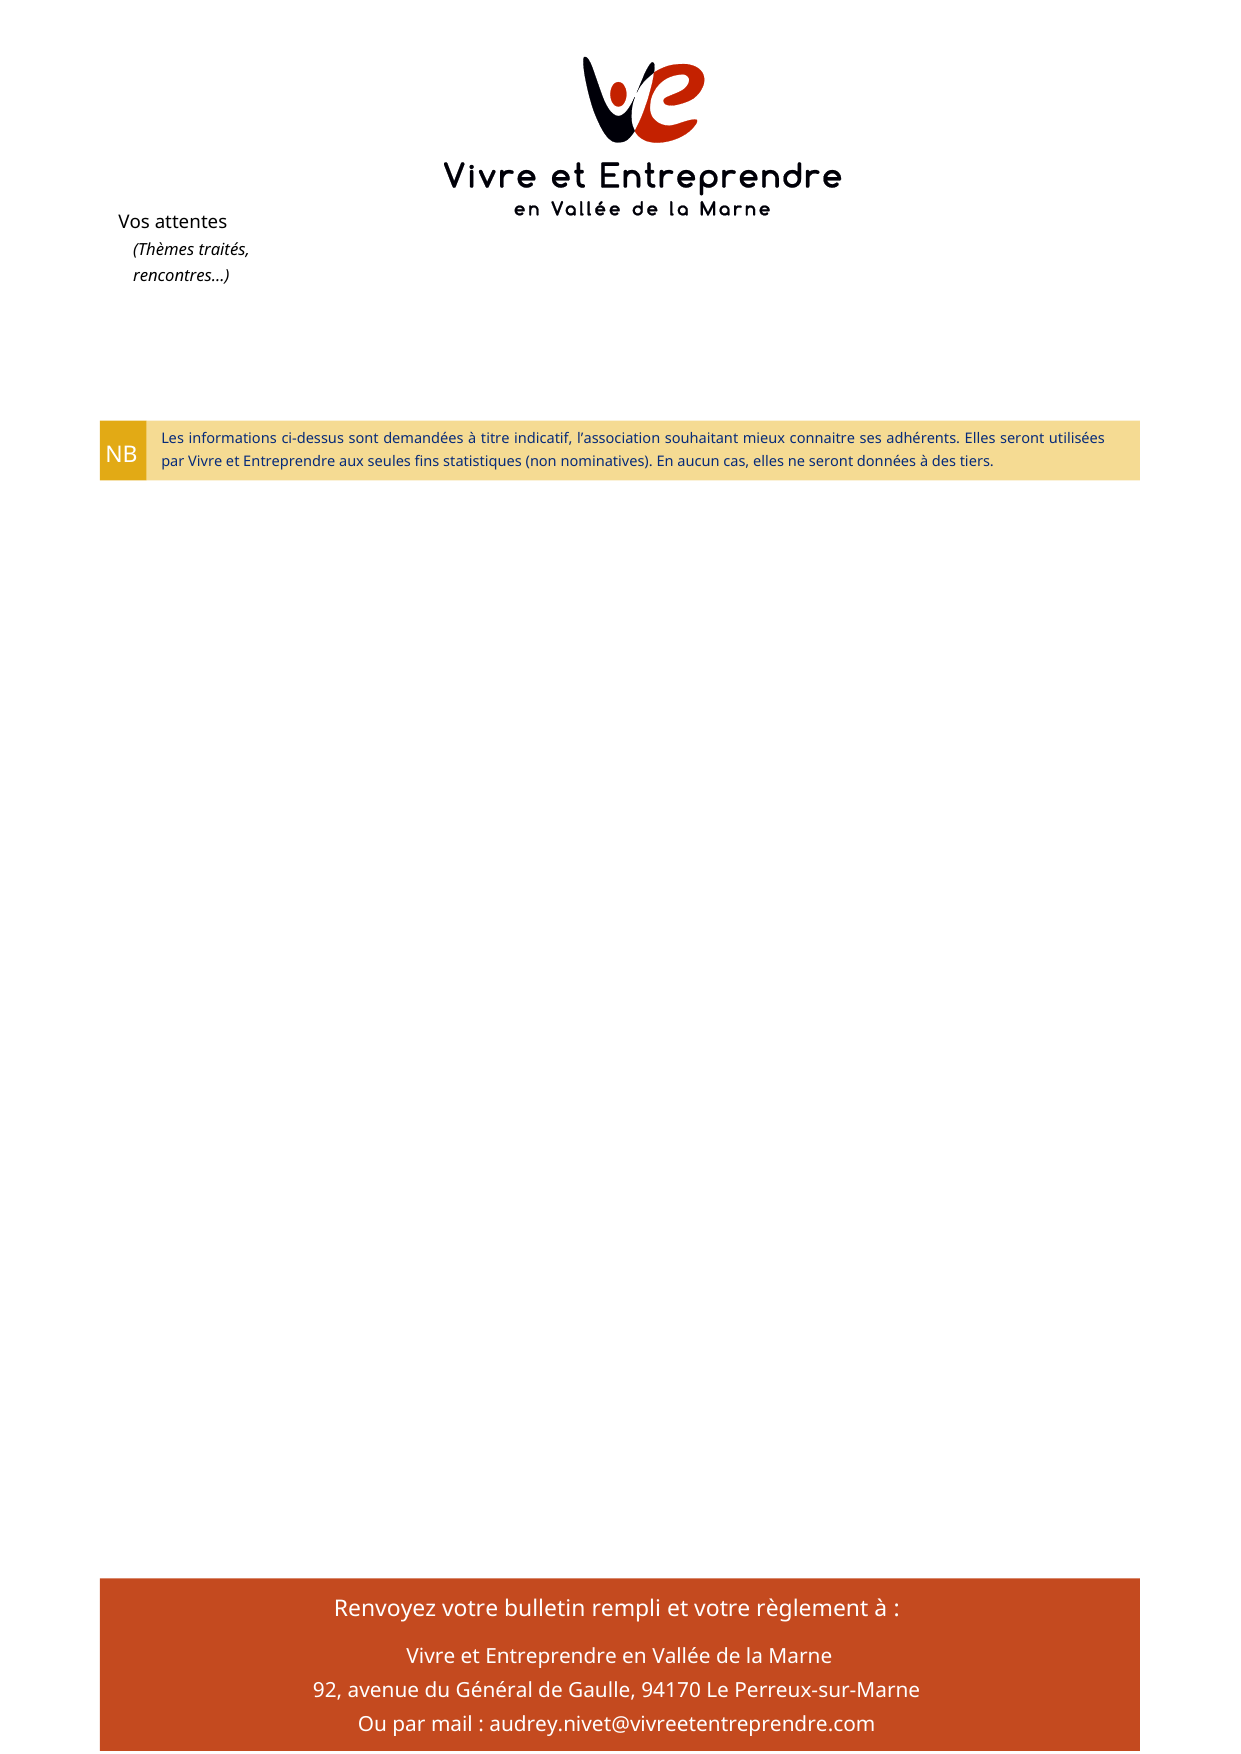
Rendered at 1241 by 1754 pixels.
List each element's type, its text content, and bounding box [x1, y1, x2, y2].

text (Thèmes traités, rencontres...) [133, 237, 281, 286]
text Vos attentes [118, 208, 1122, 234]
